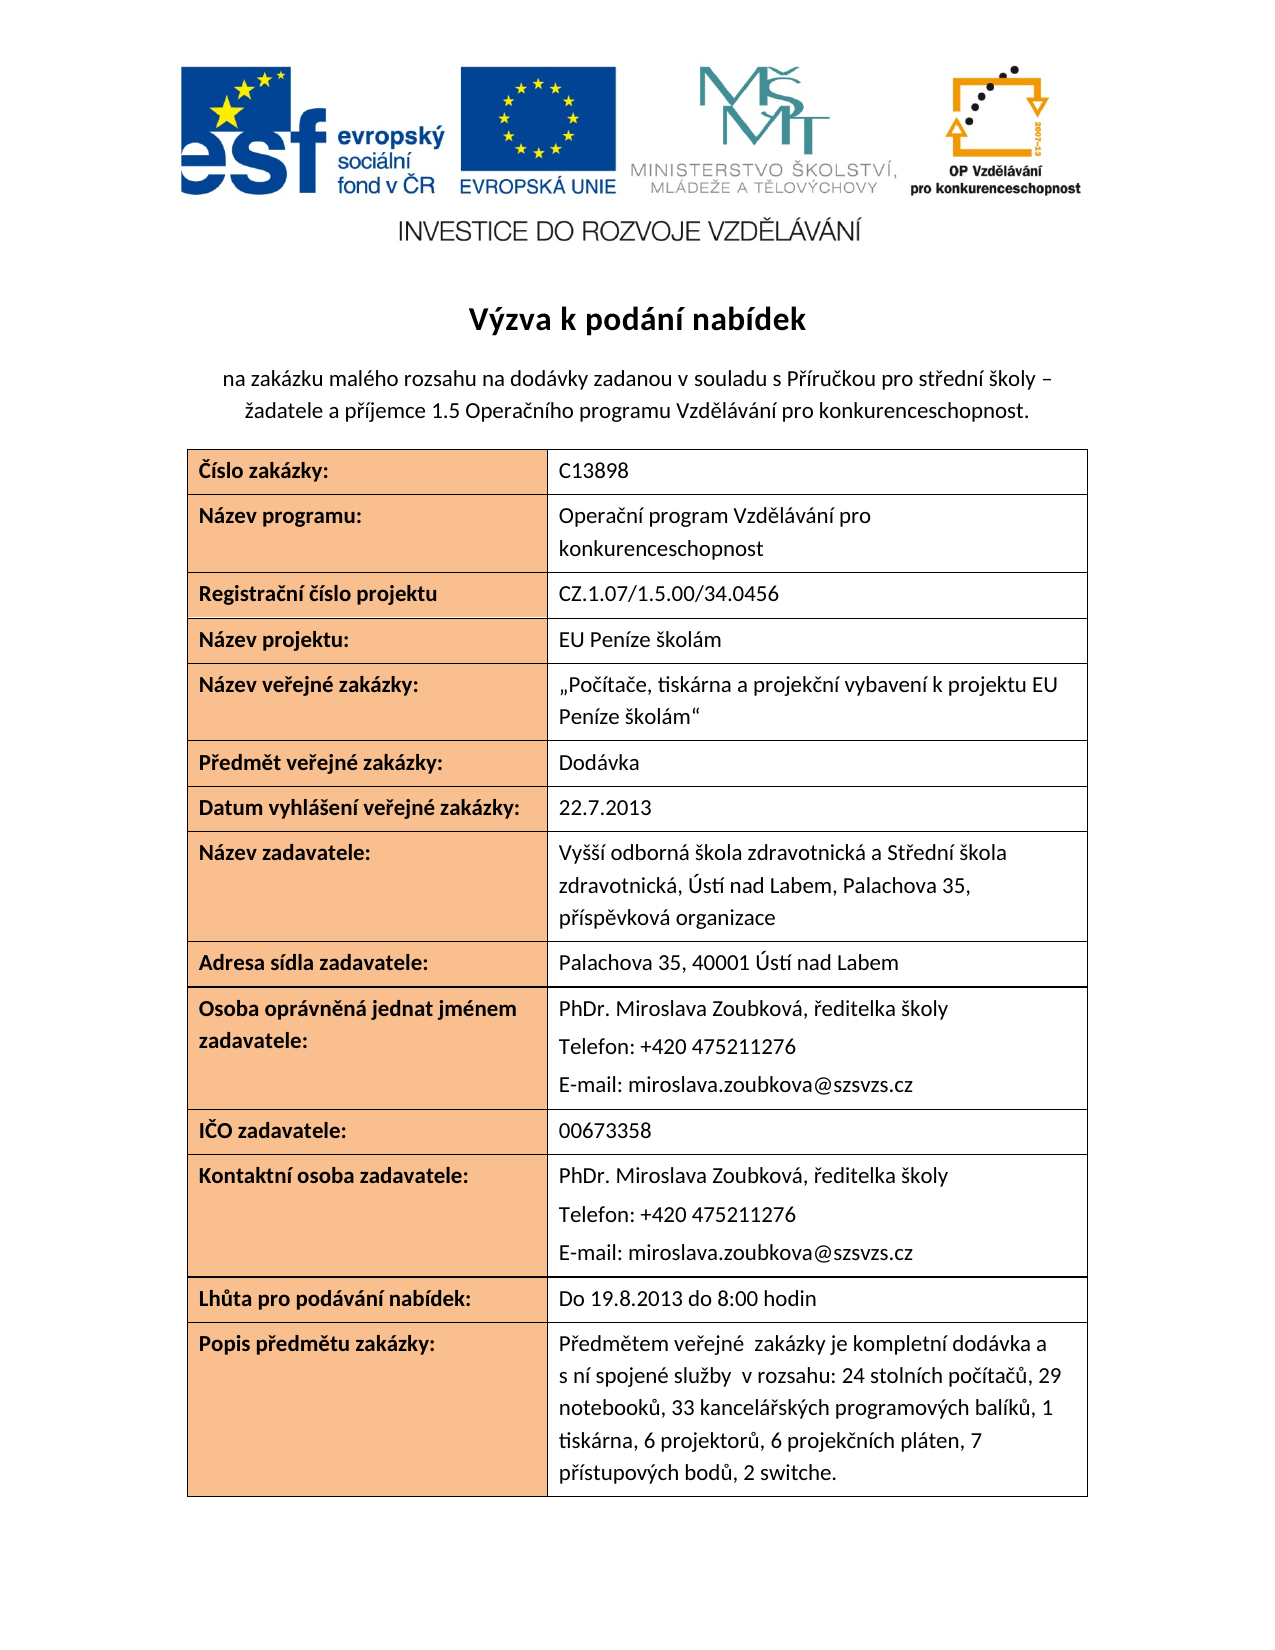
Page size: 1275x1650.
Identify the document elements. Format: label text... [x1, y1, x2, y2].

table_cell Předmět veřejné zakázky: [188, 741, 547, 786]
table_cell Registrační číslo projektu [188, 573, 547, 617]
text na zakázku malého rozsahu na dodávky zadanou v souladu s Příručkou pro střední školy – žadatele a příjemce 1.5 Operačního programu Vzdělávání pro konkurenceschopnost. [187, 364, 1087, 424]
table_cell Palachova 35, 40001 Ústí nad Labem [548, 942, 1087, 986]
table_cell Předmětem veřejné zakázky je kompletní dodávka a s ní spojené služby v rozsahu: 24 stolních počítačů, 29 notebooků, 33 kancelářských programových balíků, 1 tiskárna, 6 projektorů, 6 projekčních pláten, 7 přístupových bodů, 2 switche. [548, 1323, 1087, 1496]
table_header C13898 [548, 450, 1087, 494]
table_cell Adresa sídla zadavatele: [188, 942, 547, 986]
table_cell 22.7.2013 [548, 787, 1087, 831]
table_cell Vyšší odborná škola zdravotnická a Střední škola zdravotnická, Ústí nad Labem, Palachova 35, příspěvková organizace [548, 832, 1087, 941]
table_cell PhDr. Miroslava Zoubková, ředitelka školy Telefon: +420 475211276 E-mail: miroslava.zoubkova@szsvzs.cz [548, 1155, 1087, 1276]
table_cell Název zadavatele: [188, 832, 547, 941]
table_cell Název programu: [188, 495, 547, 572]
table_cell Název veřejné zakázky: [188, 664, 547, 740]
table_cell Operační program Vzdělávání pro konkurenceschopnost [548, 495, 1087, 572]
table_cell Do 19.8.2013 do 8:00 hodin [548, 1278, 1087, 1322]
table_cell CZ.1.07/1.5.00/34.0456 [548, 573, 1087, 617]
table_cell Dodávka [548, 741, 1087, 786]
table_header Číslo zakázky: [188, 450, 547, 494]
table_cell Datum vyhlášení veřejné zakázky: [188, 787, 547, 831]
title Výzva k podání nabídek [187, 273, 1087, 339]
table_cell 00673358 [548, 1110, 1087, 1154]
table_cell „Počítače, tiskárna a projekční vybavení k projektu EU Peníze školám“ [548, 664, 1087, 740]
table_cell Název projektu: [188, 619, 547, 663]
table_cell Kontaktní osoba zadavatele: [188, 1155, 547, 1276]
table_cell Lhůta pro podávání nabídek: [188, 1278, 547, 1322]
table_cell IČO zadavatele: [188, 1110, 547, 1154]
table_cell Osoba oprávněná jednat jménem zadavatele: [188, 988, 547, 1109]
table_cell PhDr. Miroslava Zoubková, ředitelka školy Telefon: +420 475211276 E-mail: miroslava.zoubkova@szsvzs.cz [548, 988, 1087, 1109]
table_cell EU Peníze školám [548, 619, 1087, 663]
picture [133, 26, 1142, 273]
table_cell Popis předmětu zakázky: [188, 1323, 547, 1496]
